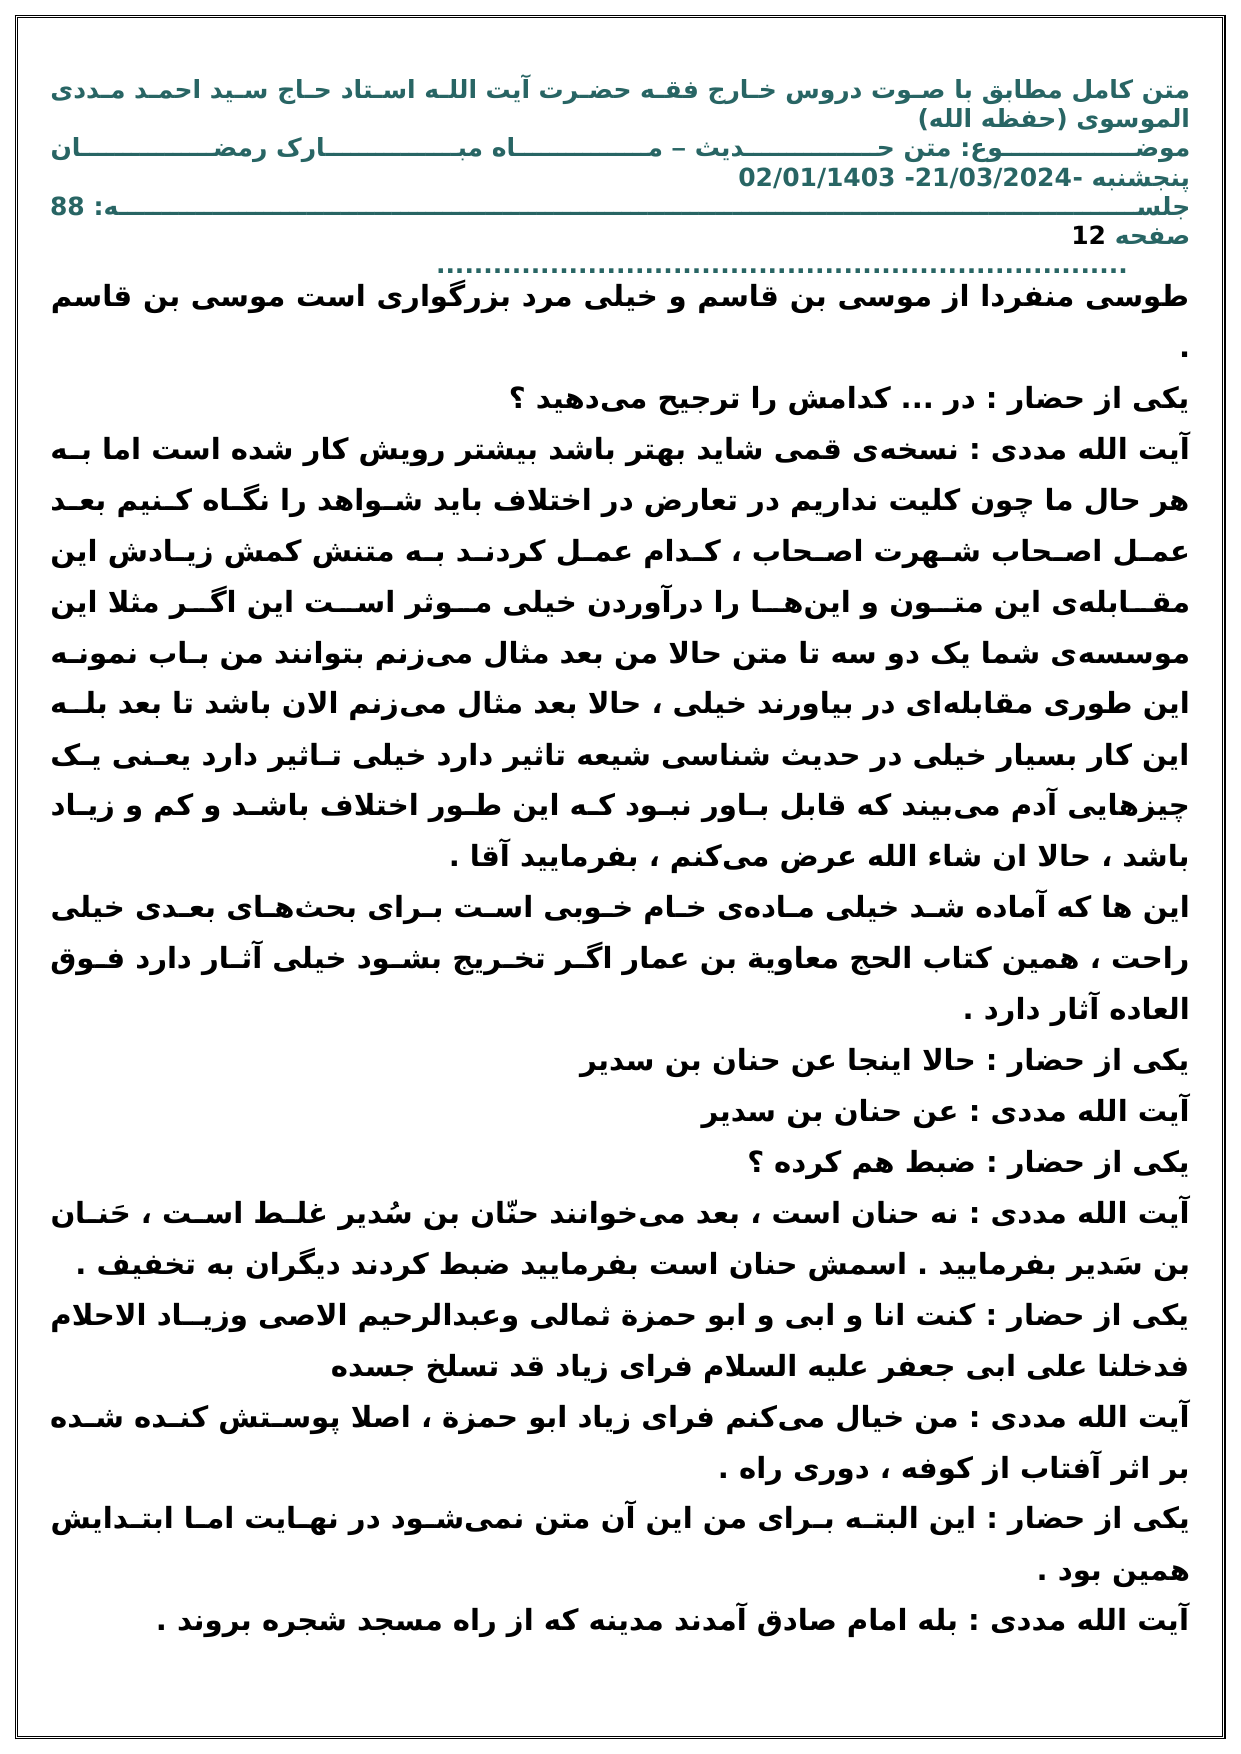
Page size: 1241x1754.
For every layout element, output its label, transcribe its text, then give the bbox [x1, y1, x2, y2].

text یکی از حضار : ضبط هم کرده ؟ [50, 1145, 1190, 1179]
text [50, 279, 1190, 364]
text آیت الله مددی : بله امام صادق آمدند مدینه که از راه مسجد شجره بروند . [50, 1604, 1190, 1638]
text آیت الله مددی : عن حنان بن سدیر [50, 1094, 1190, 1128]
text یکی از حضار : در ... کدامش را ترجیح می‌دهید ؟ [50, 381, 1190, 415]
text آیت الله مددی : نه حنان است ، بعد می‌خوانند حنّان بن سُدیر غلط است ، حَنان بن سَدیر بفرمایید . اسمش حنان است بفرمایید ضبط کردند دیگران به تخفیف . [50, 1196, 1190, 1281]
text یکی از حضار : کنت انا و ابی و ابو حمزة ثمالی وعبدالرحیم الاصی وزیاد الاحلام فدخلنا علی ابی جعفر علیه السلام فرای زیاد قد تسلخ جسده [50, 1298, 1190, 1383]
text آیت الله مددی : نسخه‌ی قمی شاید بهتر باشد بیشتر رویش کار شده است اما به هر حال ما چون کلیت نداریم در تعارض در اختلاف باید شواهد را نگاه کنیم بعد عمل اصحاب شهرت اصحاب ، کدام عمل کردند به متنش کمش زیادش این مقابله‌ی این متون و این‌ها را درآوردن خیلی موثر است این اگر مثلا این موسسه‌ی شما یک دو سه تا متن حالا من بعد مثال می‌زنم بتوانند من باب نمونه این طوری مقابله‌ای در بیاورند خیلی ، حالا بعد مثال می‌زنم الان باشد تا بعد بله این کار بسیار خیلی در حدیث شناسی شیعه تاثیر دارد خیلی تاثیر دارد یعنی یک چیزهایی آدم می‌بیند که قابل باور نبود که این طور اختلاف باشد و کم و زیاد باشد ، حالا ان شاء الله عرض می‌کنم ، بفرمایید آقا . [50, 432, 1190, 874]
text این ها که آماده شد خیلی ماده‌ی خام خوبی است برای بحث‌های بعدی خیلی راحت ، همین کتاب الحج معاویة بن عمار اگر تخریج بشود خیلی آثار دارد فوق العاده آثار دارد . [50, 891, 1190, 1026]
text یکی از حضار : این البته برای من این آن متن نمی‌شود در نهایت اما ابتدایش همین بود . [50, 1502, 1190, 1587]
text آیت الله مددی : من خیال می‌کنم فرای زیاد ابو حمزة ، اصلا پوستش کنده شده بر اثر آفتاب از کوفه ، دوری راه . [50, 1400, 1190, 1485]
text یکی از حضار : حالا اینجا عن حنان بن سدیر [50, 1043, 1190, 1077]
